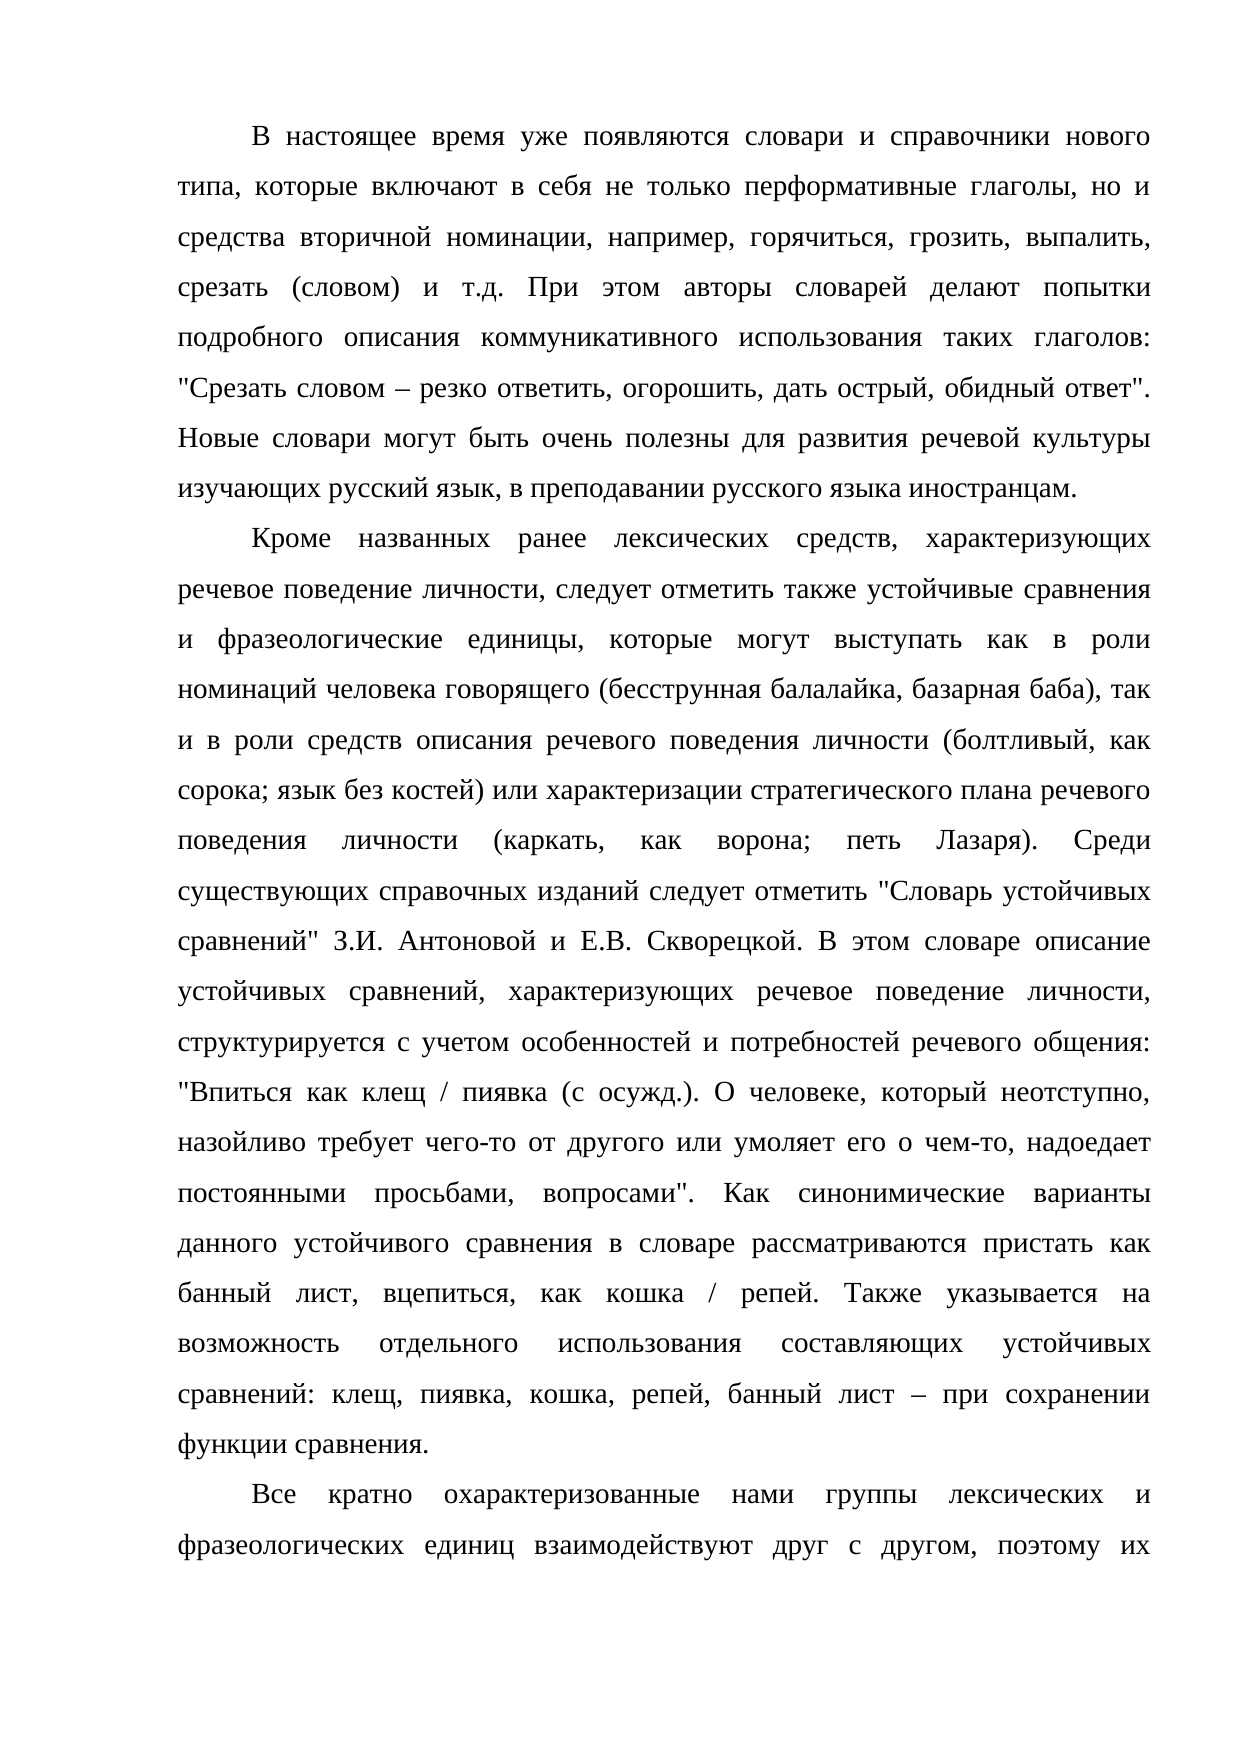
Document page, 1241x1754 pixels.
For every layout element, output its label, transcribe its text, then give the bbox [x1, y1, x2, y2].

text Кроме названных ранее лексических средств, характеризующих речевое поведение личности, следует отметить также устойчивые сравнения и фразеологические единицы, которые могут выступать как в роли номинаций человека говорящего (бесструнная балалайка, базарная баба), так и в роли средств описания речевого поведения личности (болтливый, как сорока; язык без костей) или характеризации стратегического плана речевого поведения личности (каркать, как ворона; петь Лазаря). Среди существующих справочных изданий следует отметить "Словарь устойчивых сравнений" З.И. Антоновой и Е.В. Скворецкой. В этом словаре описание устойчивых сравнений, характеризующих речевое поведение личности, структурируется с учетом особенностей и потребностей речевого общения: "Впиться как клещ / пиявка (с осужд.). О человеке, который неотступно, назойливо требует чего-то от другого или умоляет его о чем-то, надоедает постоянными просьбами, вопросами". Как синонимические варианты данного устойчивого сравнения в словаре рассматриваются пристать как банный лист, вцепиться, как кошка / репей. Также указывается на возможность отдельного использования составляющих устойчивых сравнений: клещ, пиявка, кошка, репей, банный лист – при сохранении функции сравнения. [177, 521, 1152, 1460]
text В настоящее время уже появляются словари и справочники нового типа, которые включают в себя не только перформативные глаголы, но и средства вторичной номинации, например, горячиться, грозить, выпалить, срезать (словом) и т.д. При этом авторы словарей делают попытки подробного описания коммуникативного использования таких глаголов: "Срезать словом – резко ответить, огорошить, дать острый, обидный ответ". Новые словари могут быть очень полезны для развития речевой культуры изучающих русский язык, в преподавании русского языка иностранцам. [177, 118, 1152, 504]
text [177, 1477, 1152, 1560]
